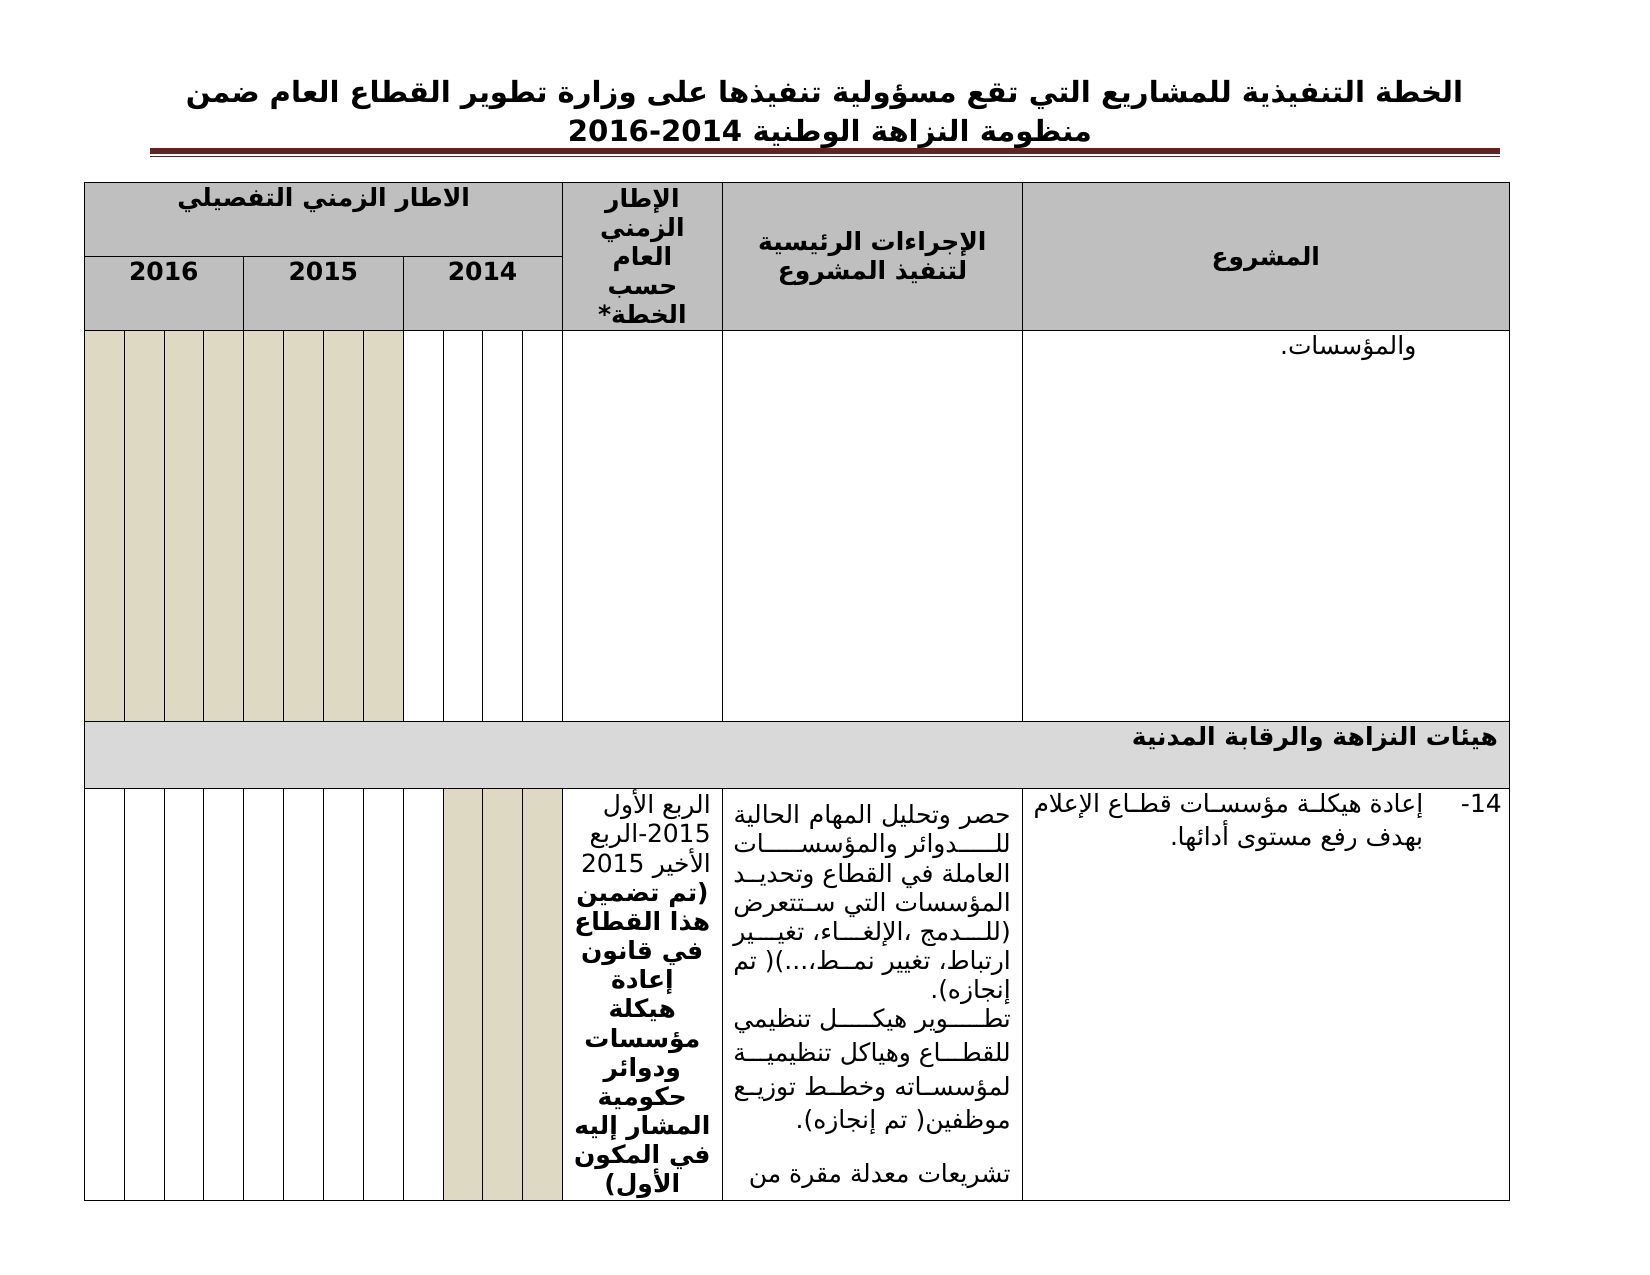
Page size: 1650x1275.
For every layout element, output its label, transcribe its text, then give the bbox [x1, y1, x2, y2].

table_cell [244, 789, 283, 1200]
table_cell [723, 331, 1022, 721]
table_cell [324, 331, 363, 721]
table_cell [85, 331, 124, 721]
table_cell [364, 331, 403, 721]
table_cell هيئات النزاهة والرقابة المدنية [85, 722, 1509, 788]
table_cell [324, 789, 363, 1200]
table_cell [523, 331, 562, 721]
table_cell [483, 331, 522, 721]
table_cell [165, 789, 203, 1200]
table_cell 2016 [85, 257, 243, 330]
table_cell [125, 789, 164, 1200]
table_cell 2014 [404, 257, 562, 330]
table_header الإجراءات الرئيسية لتنفيذ المشروع [723, 183, 1022, 330]
table_cell [85, 789, 124, 1200]
table_header الاطار الزمني التفصيلي [85, 183, 562, 256]
table_cell 2015 [244, 257, 403, 330]
table_cell [204, 789, 243, 1200]
table_cell [204, 331, 243, 721]
table_cell [483, 789, 522, 1200]
table_cell [444, 331, 482, 721]
table_header الإطار الزمني العام حسب الخطة* [563, 183, 722, 330]
table_cell [364, 789, 403, 1200]
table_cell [1023, 789, 1509, 1200]
table_cell [523, 789, 562, 1200]
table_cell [563, 789, 722, 1200]
table_cell [404, 331, 443, 721]
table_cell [723, 789, 1022, 1200]
table_cell [244, 331, 283, 721]
table_cell [404, 789, 443, 1200]
table_cell [165, 331, 203, 721]
table_cell [284, 331, 323, 721]
table_cell [125, 331, 164, 721]
table_cell [444, 789, 482, 1200]
table_cell [284, 789, 323, 1200]
table_header المشروع [1023, 183, 1509, 330]
